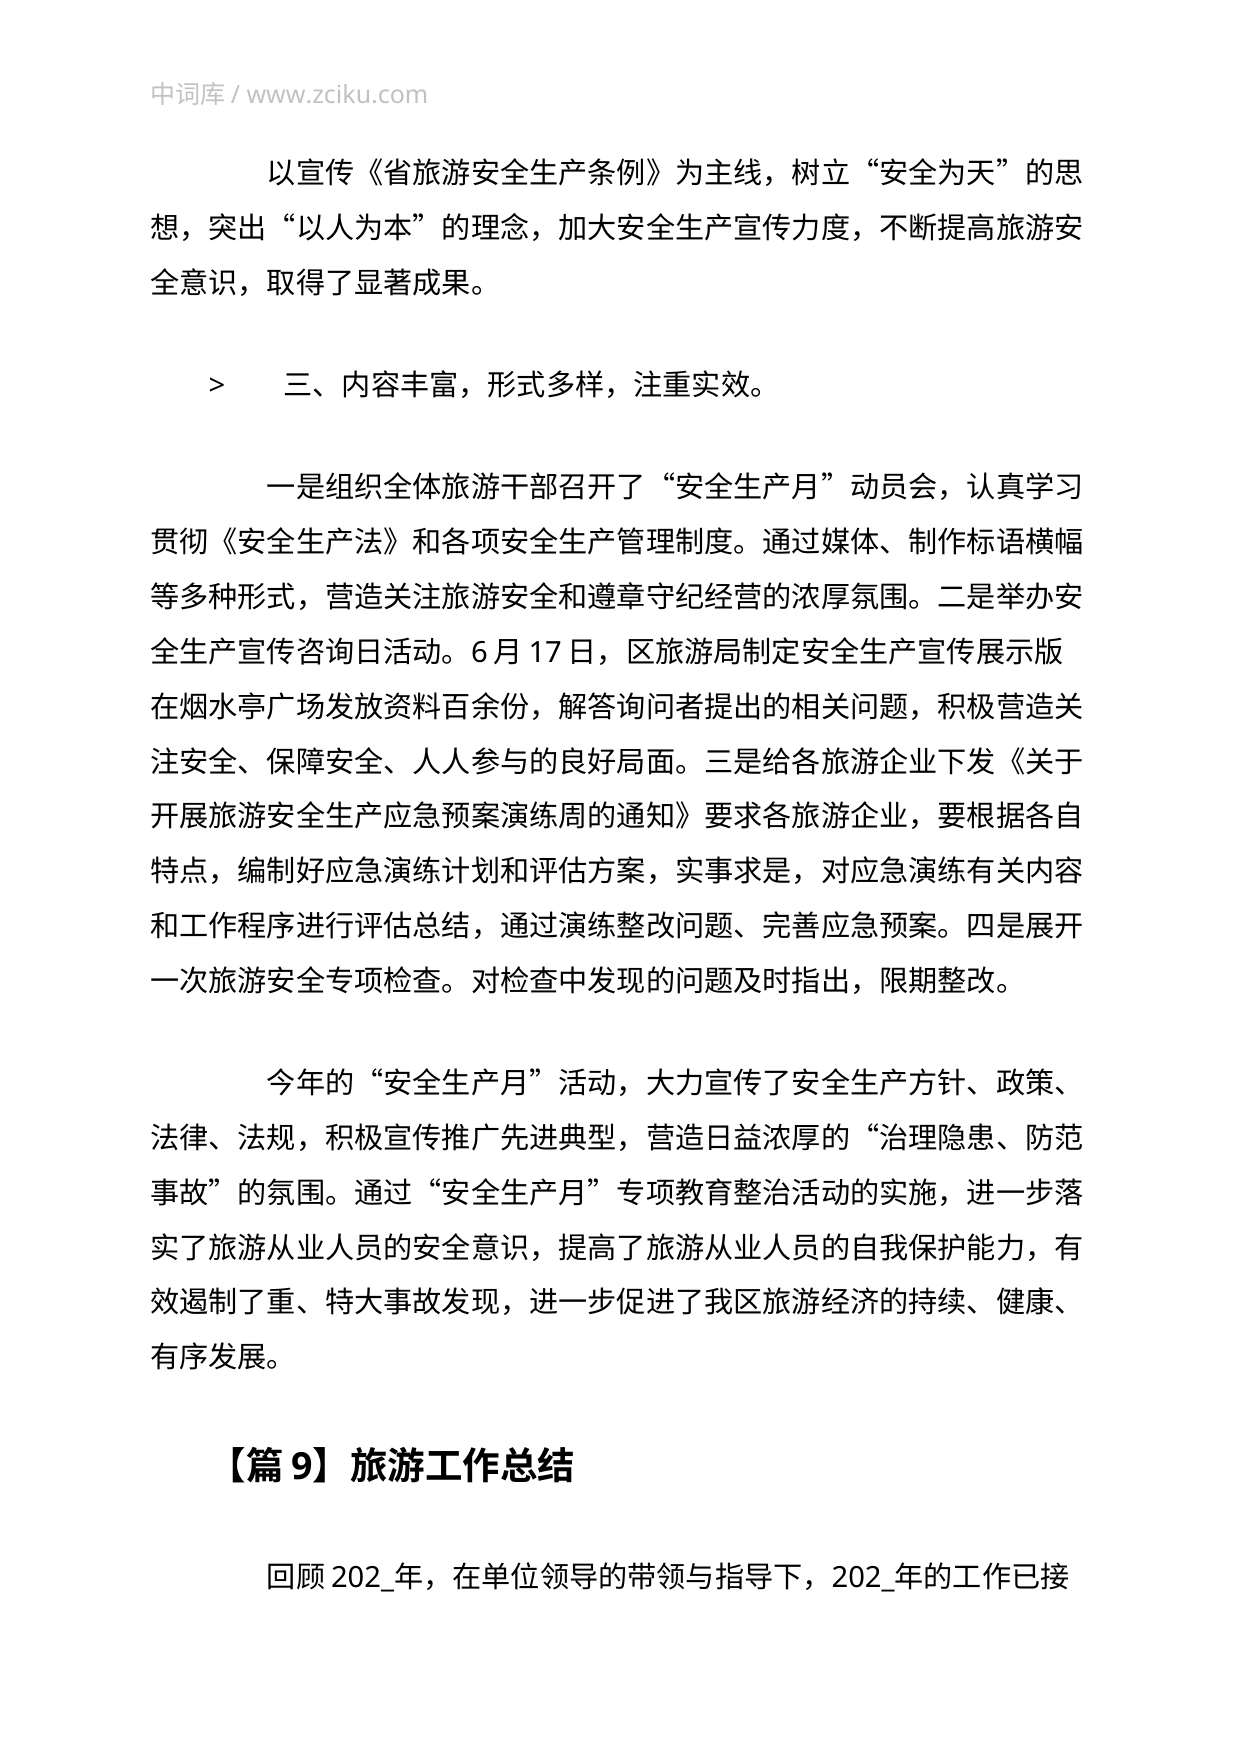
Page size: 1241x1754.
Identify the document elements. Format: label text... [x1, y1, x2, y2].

text 以宣传《省旅游安全生产条例》为主线，树立“安全为天”的思想，突出“以人为本”的理念，加大安全生产宣传力度，不断提高旅游安全意识，取得了显著成果。 [150, 150, 1090, 302]
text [150, 1553, 1090, 1596]
text 一是组织全体旅游干部召开了“安全生产月”动员会，认真学习贯彻《安全生产法》和各项安全生产管理制度。通过媒体、制作标语横幅等多种形式，营造关注旅游安全和遵章守纪经营的浓厚氛围。二是举办安全生产宣传咨询日活动。6月17日，区旅游局制定安全生产宣传展示版在烟水亭广场发放资料百余份，解答询问者提出的相关问题，积极营造关注安全、保障安全、人人参与的良好局面。三是给各旅游企业下发《关于开展旅游安全生产应急预案演练周的通知》要求各旅游企业，要根据各自特点，编制好应急演练计划和评估方案，实事求是，对应急演练有关内容和工作程序进行评估总结，通过演练整改问题、完善应急预案。四是展开一次旅游安全专项检查。对检查中发现的问题及时指出，限期整改。 [150, 463, 1090, 1000]
text 今年的“安全生产月”活动，大力宣传了安全生产方针、政策、法律、法规，积极宣传推广先进典型，营造日益浓厚的“治理隐患、防范事故”的氛围。通过“安全生产月”专项教育整治活动的实施，进一步落实了旅游从业人员的安全意识，提高了旅游从业人员的自我保护能力，有效遏制了重、特大事故发现，进一步促进了我区旅游经济的持续、健康、有序发展。 [150, 1059, 1090, 1376]
text 【篇9】旅游工作总结 [150, 1436, 1090, 1490]
text > 三、内容丰富，形式多样，注重实效。 [150, 362, 1090, 404]
